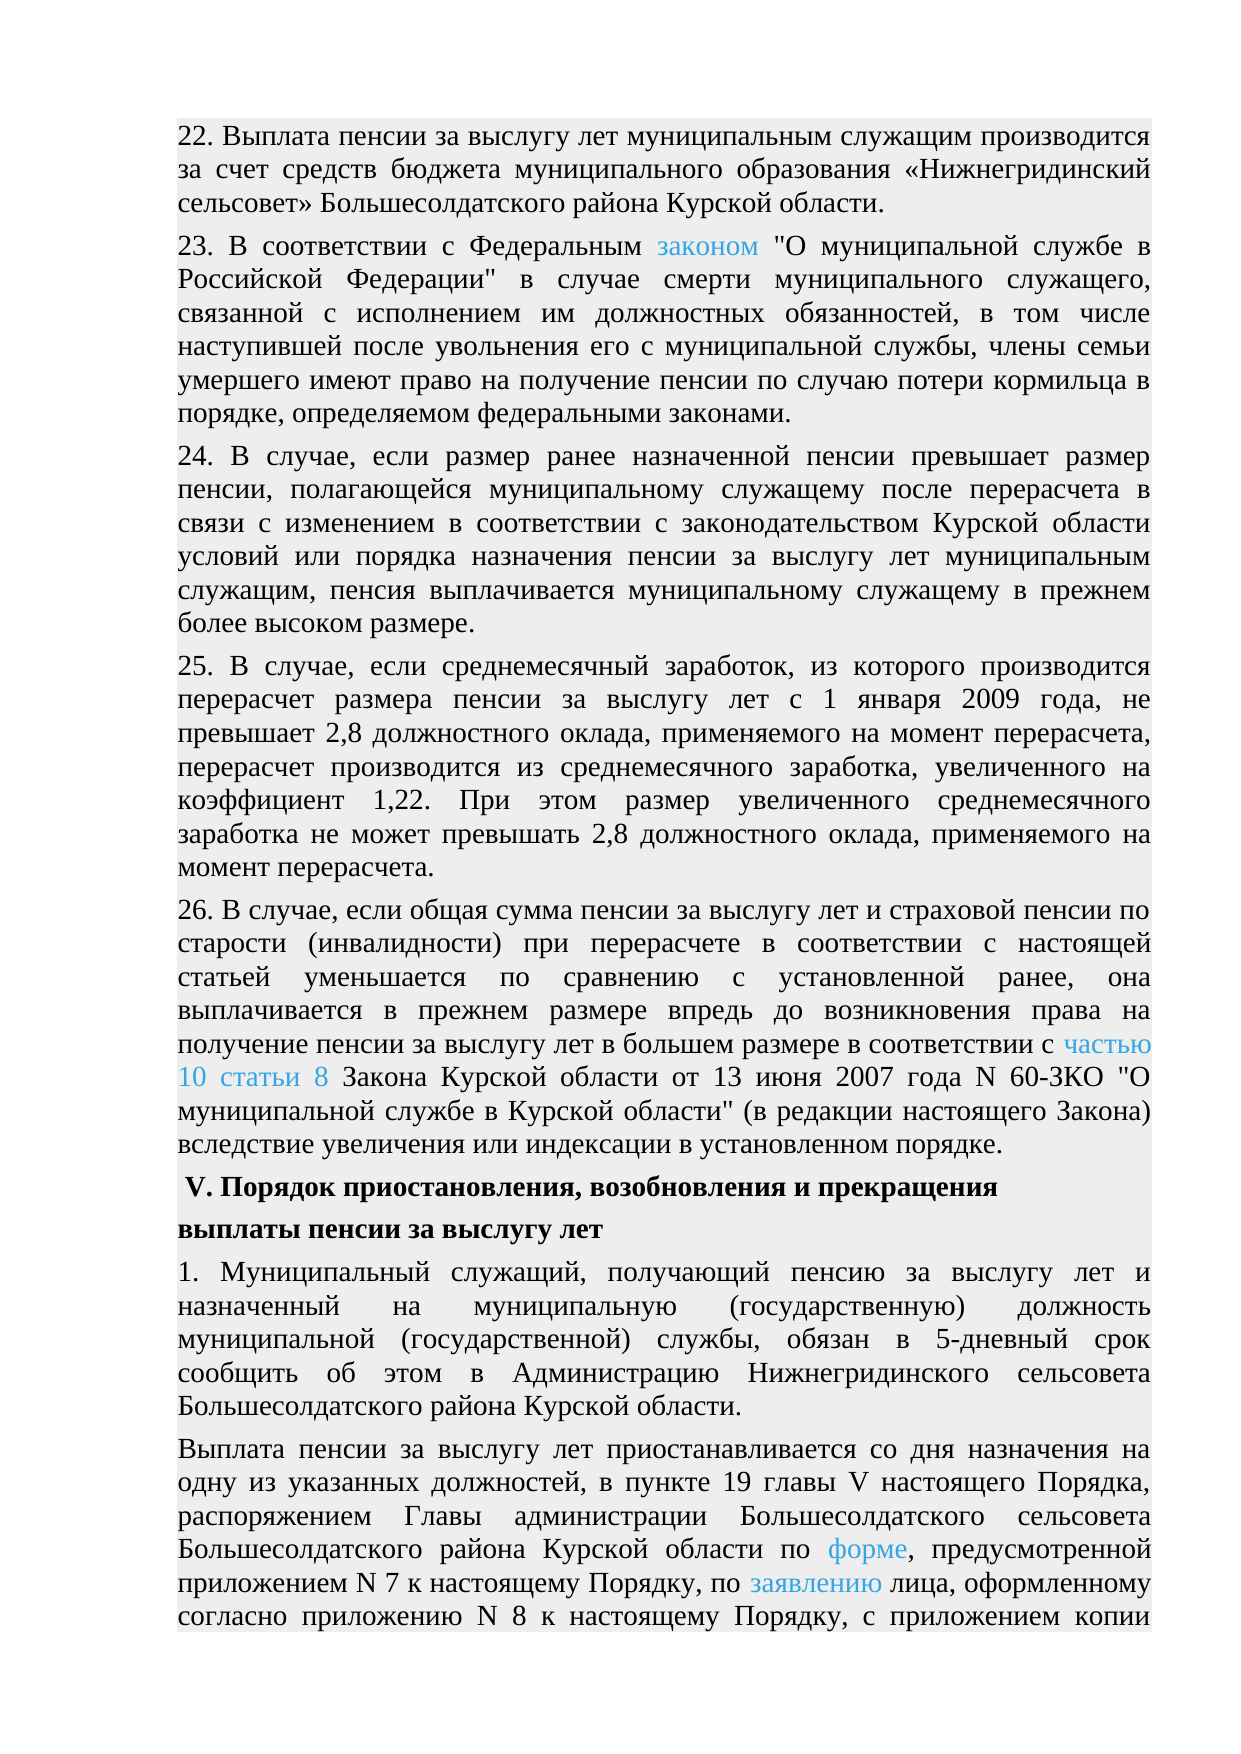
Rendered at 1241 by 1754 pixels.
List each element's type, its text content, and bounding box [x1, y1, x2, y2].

text выплаты пенсии за выслугу лет [177, 1212, 1152, 1245]
text 25. В случае, если среднемесячный заработок, из которого производится перерасчет размера пенсии за выслугу лет с 1 января 2009 года, не превышает 2,8 должностного оклада, применяемого на момент перерасчета, перерасчет производится из среднемесячного заработка, увеличенного на коэффициент 1,22. При этом размер увеличенного среднемесячного заработка не может превышать 2,8 должностного оклада, применяемого на момент перерасчета. [177, 648, 1152, 883]
text V. Порядок приостановления, возобновления и прекращения [177, 1169, 1152, 1203]
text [177, 1431, 1152, 1632]
text 26. В случае, если общая сумма пенсии за выслугу лет и страховой пенсии по старости (инвалидности) при перерасчете в соответствии с настоящей статьей уменьшается по сравнению с установленной ранее, она выплачивается в прежнем размере впредь до возникновения права на получение пенсии за выслугу лет в большем размере в соответствии с частью 10 статьи 8 Закона Курской области от 13 июня 2007 года N 60-ЗКО "О муниципальной службе в Курской области" (в редакции настоящего Закона) вследствие увеличения или индексации в установленном порядке. [177, 892, 1152, 1160]
text 23. В соответствии с Федеральным законом "О муниципальной службе в Российской Федерации" в случае смерти муниципального служащего, связанной с исполнением им должностных обязанностей, в том числе наступившей после увольнения его с муниципальной службы, члены семьи умершего имеют право на получение пенсии по случаю потери кормильца в порядке, определяемом федеральными законами. [177, 228, 1152, 429]
text 1. Муниципальный служащий, получающий пенсию за выслугу лет и назначенный на муниципальную (государственную) должность муниципальной (государственной) службы, обязан в 5-дневный срок сообщить об этом в Администрацию Нижнегридинского сельсовета Большесолдатского района Курской области. [177, 1254, 1152, 1422]
text 22. Выплата пенсии за выслугу лет муниципальным служащим производится за счет средств бюджета муниципального образования «Нижнегридинский сельсовет» Большесолдатского района Курской области. [177, 118, 1152, 219]
text 24. В случае, если размер ранее назначенной пенсии превышает размер пенсии, полагающейся муниципальному служащему после перерасчета в связи с изменением в соответствии с законодательством Курской области условий или порядка назначения пенсии за выслугу лет муниципальным служащим, пенсия выплачивается муниципальному служащему в прежнем более высоком размере. [177, 438, 1152, 639]
